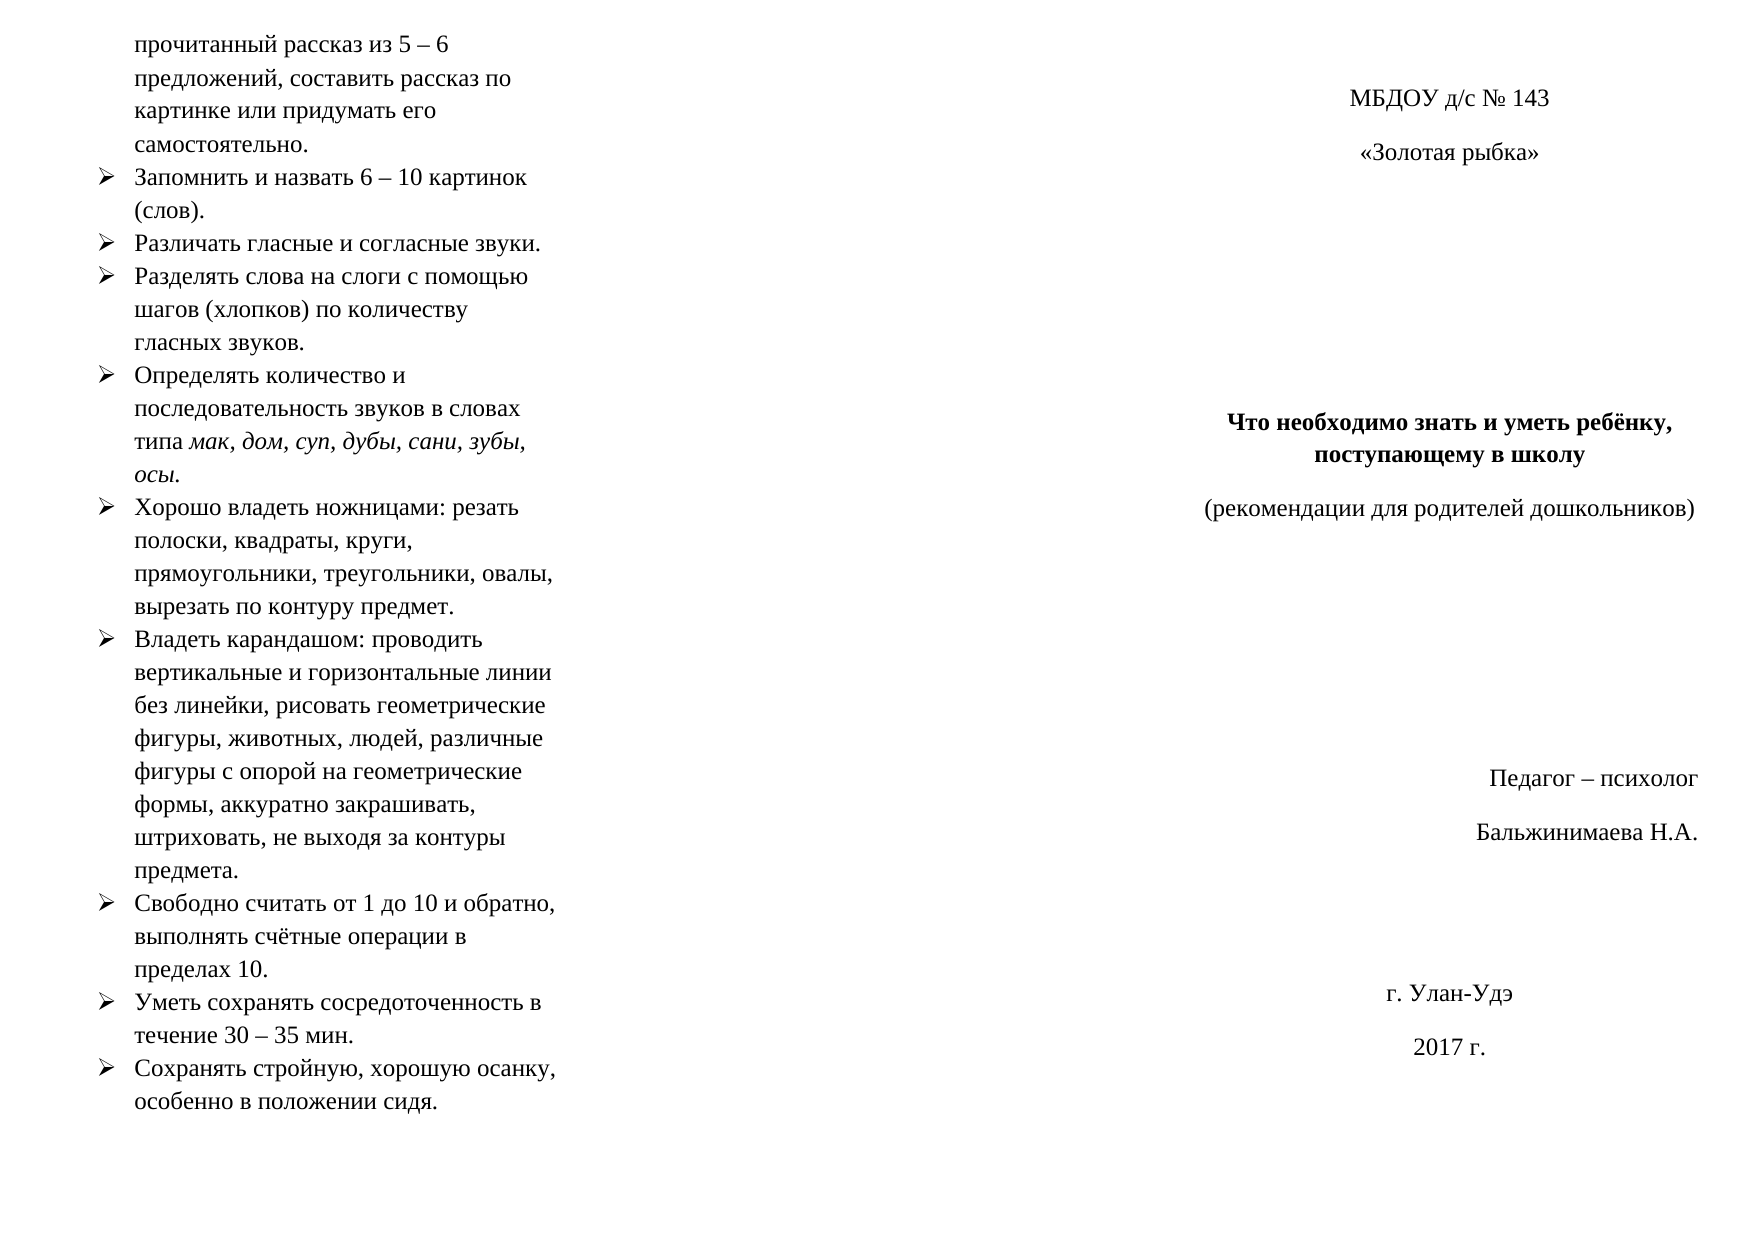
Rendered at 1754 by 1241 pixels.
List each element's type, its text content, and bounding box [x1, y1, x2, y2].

list Различать гласные и согласные звуки. [97, 228, 556, 256]
list Владеть карандашом: проводить вертикальные и горизонтальные линии без линейки, рисовать геометрические фигуры, животных, людей, различные фигуры с опорой на геометрические формы, аккуратно закрашивать, штриховать, не выходя за контуры предмета. [97, 624, 556, 884]
list Свободно считать от 1 до 10 и обратно, выполнять счётные операции в пределах 10. [97, 888, 556, 983]
list Уметь сохранять сосредоточенность в течение 30 – 35 мин. [97, 987, 556, 1049]
text г. Улан-Удэ [1201, 978, 1698, 1007]
text МБДОУ д/с № 143 [1201, 83, 1698, 112]
list Хорошо владеть ножницами: резать полоски, квадраты, круги, прямоугольники, треугольники, овалы, вырезать по контуру предмет. [97, 492, 556, 620]
list Запомнить и назвать 6 – 10 картинок (слов). [97, 162, 556, 223]
list Определять количество и последовательность звуков в словах типа мак, дом, суп, дубы, сани, зубы, осы. [97, 360, 556, 488]
text «Золотая рыбка» [1201, 137, 1698, 166]
list Разделять слова на слоги с помощью шагов (хлопков) по количеству гласных звуков. [97, 261, 556, 356]
text Педагог – психолог [1201, 763, 1698, 791]
text 2017 г. [1201, 1032, 1698, 1061]
text Бальжинимаева Н.А. [1201, 817, 1698, 845]
text (рекомендации для родителей дошкольников) [1201, 493, 1698, 522]
text Что необходимо знать и уметь ребёнку, поступающему в школу [1201, 407, 1698, 468]
list Сохранять стройную, хорошую осанку, особенно в положении сидя. [97, 1053, 556, 1115]
